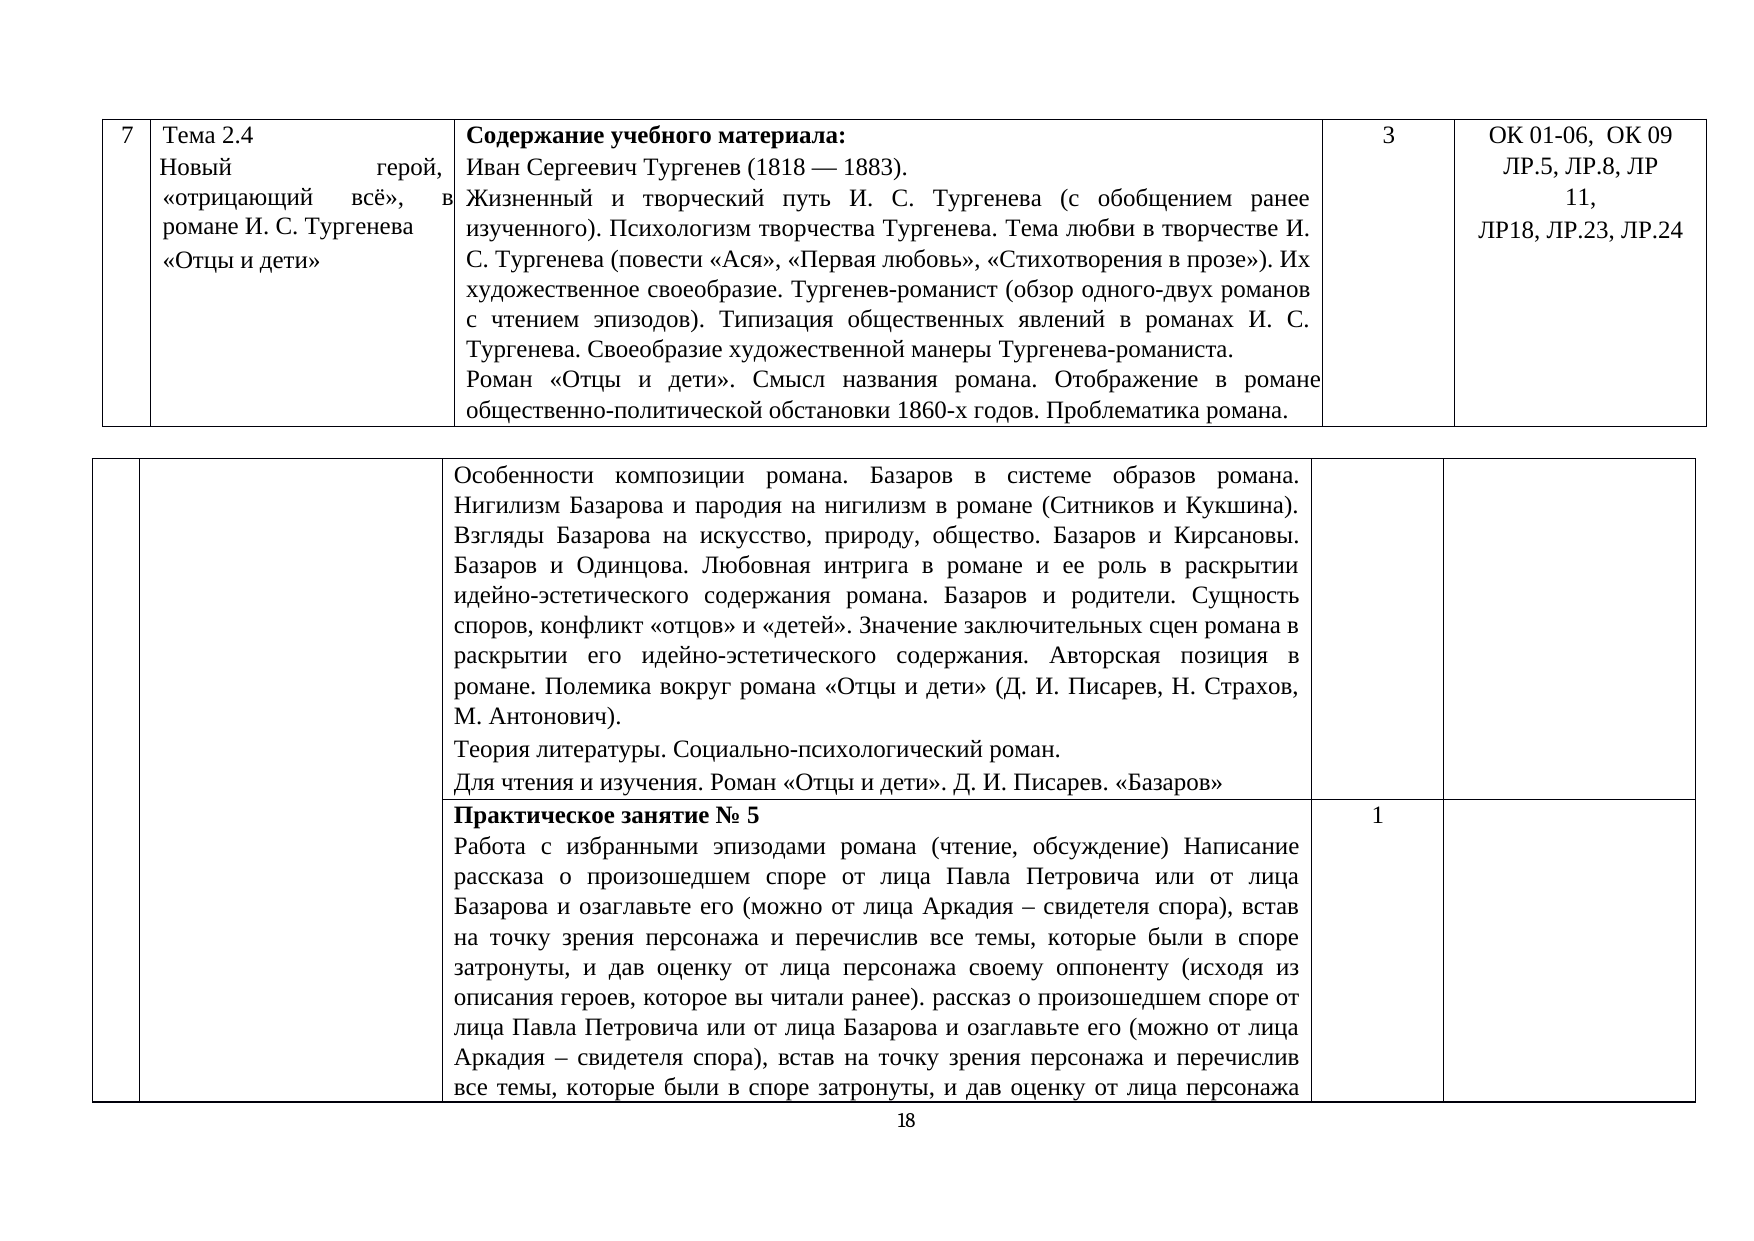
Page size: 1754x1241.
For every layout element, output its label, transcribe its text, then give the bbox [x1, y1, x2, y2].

table_cell [1444, 800, 1695, 1101]
table_cell Тема 2.4 Новый герой, «отрицающий всё», в романе И. С. Тургенева «Отцы и дети» [151, 120, 454, 426]
table_header [1312, 459, 1443, 798]
table_cell Содержание учебного материала: Иван Сергеевич Тургенев (1818 — 1883). Жизненный и творческий путь И. С. Тургенева (с обобщением ранее изученного). Психологизм творчества Тургенева. Тема любви в творчестве И. С. Тургенева (повести «Ася», «Первая любовь», «Стихотворения в прозе»). Их художественное своеобразие. Тургенев-романист (обзор одного-двух романов с чтением эпизодов). Типизация общественных явлений в романах И. С. Тургенева. Своеобразие художественной манеры Тургенева-романиста. Роман «Отцы и дети». Смысл названия романа. Отображение в романе общественно-политической обстановки 1860-х годов. Проблематика романа. [455, 120, 1322, 426]
table_cell ОК 01-06, ОК 09 ЛР.5, ЛР.8, ЛР 11, ЛР18, ЛР.23, ЛР.24 [1455, 120, 1706, 426]
table_header [1444, 459, 1695, 798]
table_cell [443, 800, 1311, 1101]
table_cell 1 [1312, 800, 1443, 1101]
table_header Особенности композиции романа. Базаров в системе образов романа. Нигилизм Базарова и пародия на нигилизм в романе (Ситников и Кукшина). Взгляды Базарова на искусство, природу, общество. Базаров и Кирсановы. Базаров и Одинцова. Любовная интрига в романе и ее роль в раскрытии идейно-эстетического содержания романа. Базаров и родители. Сущность споров, конфликт «отцов» и «детей». Значение заключительных сцен романа в раскрытии его идейно-эстетического содержания. Авторская позиция в романе. Полемика вокруг романа «Отцы и дети» (Д. И. Писарев, Н. Страхов, М. Антонович). Теория литературы. Социально-психологический роман. Для чтения и изучения. Роман «Отцы и дети». Д. И. Писарев. «Базаров» [443, 459, 1311, 798]
table_cell 3 [1323, 120, 1454, 426]
table_header [140, 459, 442, 1101]
table_cell 7 [103, 120, 150, 426]
table_header [93, 459, 139, 1101]
